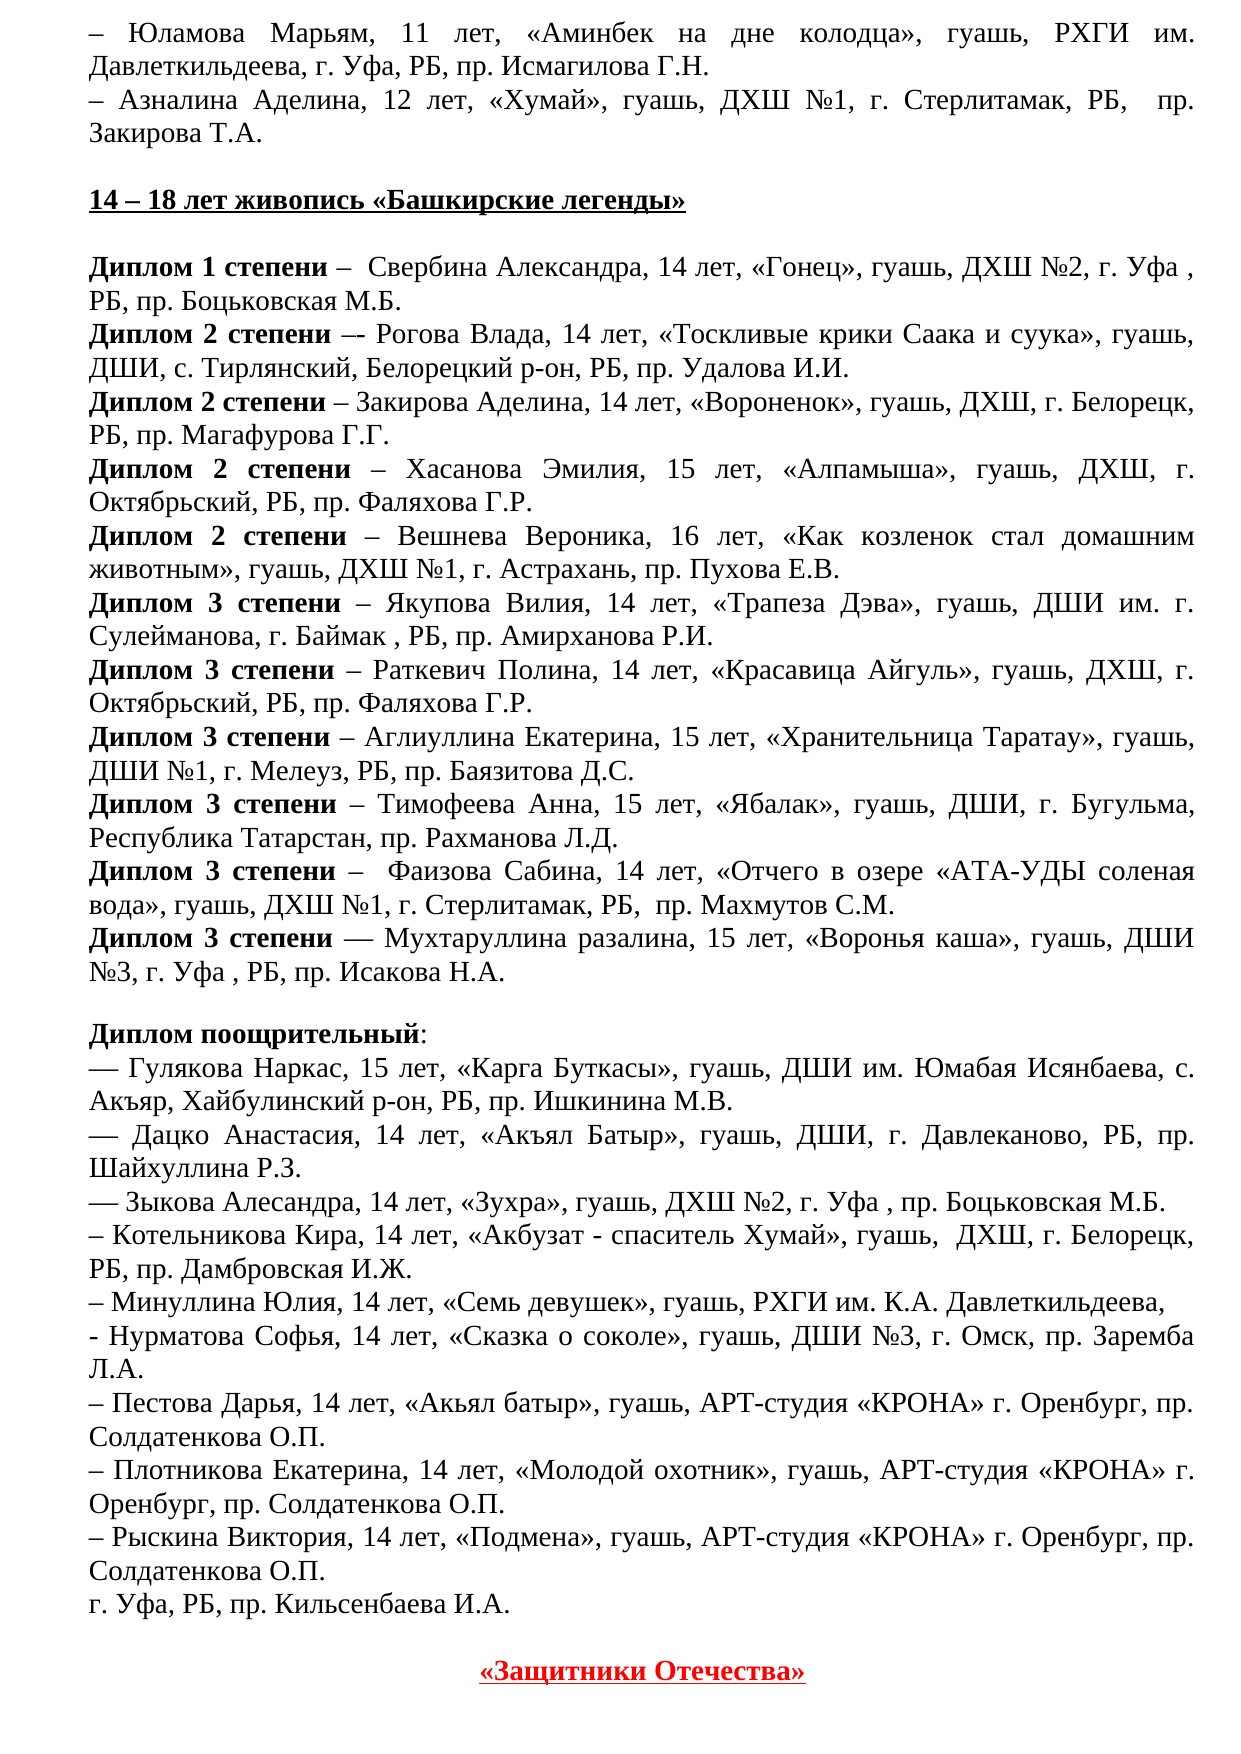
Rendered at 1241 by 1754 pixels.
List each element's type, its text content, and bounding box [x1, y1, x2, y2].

text Диплом 3 степени – Аглиуллина Екатерина, 15 лет, «Хранительница Таратау», гуашь, ДШИ №1, г. Мелеуз, РБ, пр. Баязитова Д.С. [89, 719, 1196, 786]
text - Нурматова Софья, 14 лет, «Сказка о соколе», гуашь, ДШИ №3, г. Омск, пр. Заремба Л.А. [89, 1318, 1196, 1385]
text – Плотникова Екатерина, 14 лет, «Молодой охотник», гуашь, АРТ-студия «КРОНА» г. Оренбург, пр. Солдатенкова О.П. [89, 1452, 1196, 1519]
text 14 – 18 лет живопись «Башкирские легенды» [89, 182, 1196, 216]
text – Юламова Марьям, 11 лет, «Аминбек на дне колодца», гуашь, РХГИ им. Давлеткильдеева, г. Уфа, РБ, пр. Исмагилова Г.Н. [89, 15, 1196, 82]
text г. Уфа, РБ, пр. Кильсенбаева И.А. [89, 1586, 1196, 1620]
text Диплом 2 степени – Закирова Аделина, 14 лет, «Вороненок», гуашь, ДХШ, г. Белорецк, РБ, пр. Магафурова Г.Г. [89, 384, 1196, 451]
text Диплом 1 степени – Свербина Александра, 14 лет, «Гонец», гуашь, ДХШ №2, г. Уфа , РБ, пр. Боцьковская М.Б. [89, 249, 1196, 317]
text Диплом 3 степени – Раткевич Полина, 14 лет, «Красавица Айгуль», гуашь, ДХШ, г. Октябрьский, РБ, пр. Фаляхова Г.Р. [89, 652, 1196, 719]
text – Котельникова Кира, 14 лет, «Акбузат - спаситель Хумай», гуашь, ДХШ, г. Белорецк, РБ, пр. Дамбровская И.Ж. [89, 1217, 1196, 1284]
text — Дацко Анастасия, 14 лет, «Акъял Батыр», гуашь, ДШИ, г. Давлеканово, РБ, пр. Шайхуллина Р.З. [89, 1117, 1196, 1184]
text Диплом 3 степени –– Мухтаруллина разалина, 15 лет, «Воронья каша», гуашь, ДШИ №3, г. Уфа , РБ, пр. Исакова Н.А. [89, 920, 1196, 987]
text Диплом 2 степени – Вешнева Вероника, 16 лет, «Как козленок стал домашним животным», гуашь, ДХШ №1, г. Астрахань, пр. Пухова Е.В. [89, 518, 1196, 585]
text – Азналина Аделина, 12 лет, «Хумай», гуашь, ДХШ №1, г. Стерлитамак, РБ, пр. Закирова Т.А. [89, 82, 1196, 149]
text Диплом 3 степени – Фаизова Сабина, 14 лет, «Отчего в озере «АТА-УДЫ соленая вода», гуашь, ДХШ №1, г. Стерлитамак, РБ, пр. Махмутов С.М. [89, 853, 1196, 920]
text –– Зыкова Алесандра, 14 лет, «Зухра», гуашь, ДХШ №2, г. Уфа , пр. Боцьковская М.Б. [89, 1184, 1196, 1217]
text Диплом 3 степени – Тимофеева Анна, 15 лет, «Ябалак», гуашь, ДШИ, г. Бугульма, Республика Татарстан, пр. Рахманова Л.Д. [89, 786, 1196, 853]
text Диплом поощрительный: [89, 1016, 1196, 1050]
text Диплом 2 степени – Хасанова Эмилия, 15 лет, «Алпамыша», гуашь, ДХШ, г. Октябрьский, РБ, пр. Фаляхова Г.Р. [89, 451, 1196, 518]
text –– Гулякова Наркас, 15 лет, «Карга Буткасы», гуашь, ДШИ им. Юмабая Исянбаева, с. Акъяр, Хайбулинский р-он, РБ, пр. Ишкинина М.В. [89, 1050, 1196, 1117]
text «Защитники Отечества» [89, 1653, 1196, 1687]
text Диплом 2 степени –- Рогова Влада, 14 лет, «Тоскливые крики Саака и суука», гуашь, ДШИ, с. Тирлянский, Белорецкий р-он, РБ, пр. Удалова И.И. [89, 317, 1196, 384]
text Диплом 3 степени – Якупова Вилия, 14 лет, «Трапеза Дэва», гуашь, ДШИ им. г. Сулейманова, г. Баймак , РБ, пр. Амирханова Р.И. [89, 585, 1196, 652]
text – Минуллина Юлия, 14 лет, «Семь девушек», гуашь, РХГИ им. К.А. Давлеткильдеева, [89, 1284, 1196, 1318]
text – Рыскина Виктория, 14 лет, «Подмена», гуашь, АРТ-студия «КРОНА» г. Оренбург, пр. Солдатенкова О.П. [89, 1519, 1196, 1586]
text – Пестова Дарья, 14 лет, «Акьял батыр», гуашь, АРТ-студия «КРОНА» г. Оренбург, пр. Солдатенкова О.П. [89, 1385, 1196, 1452]
